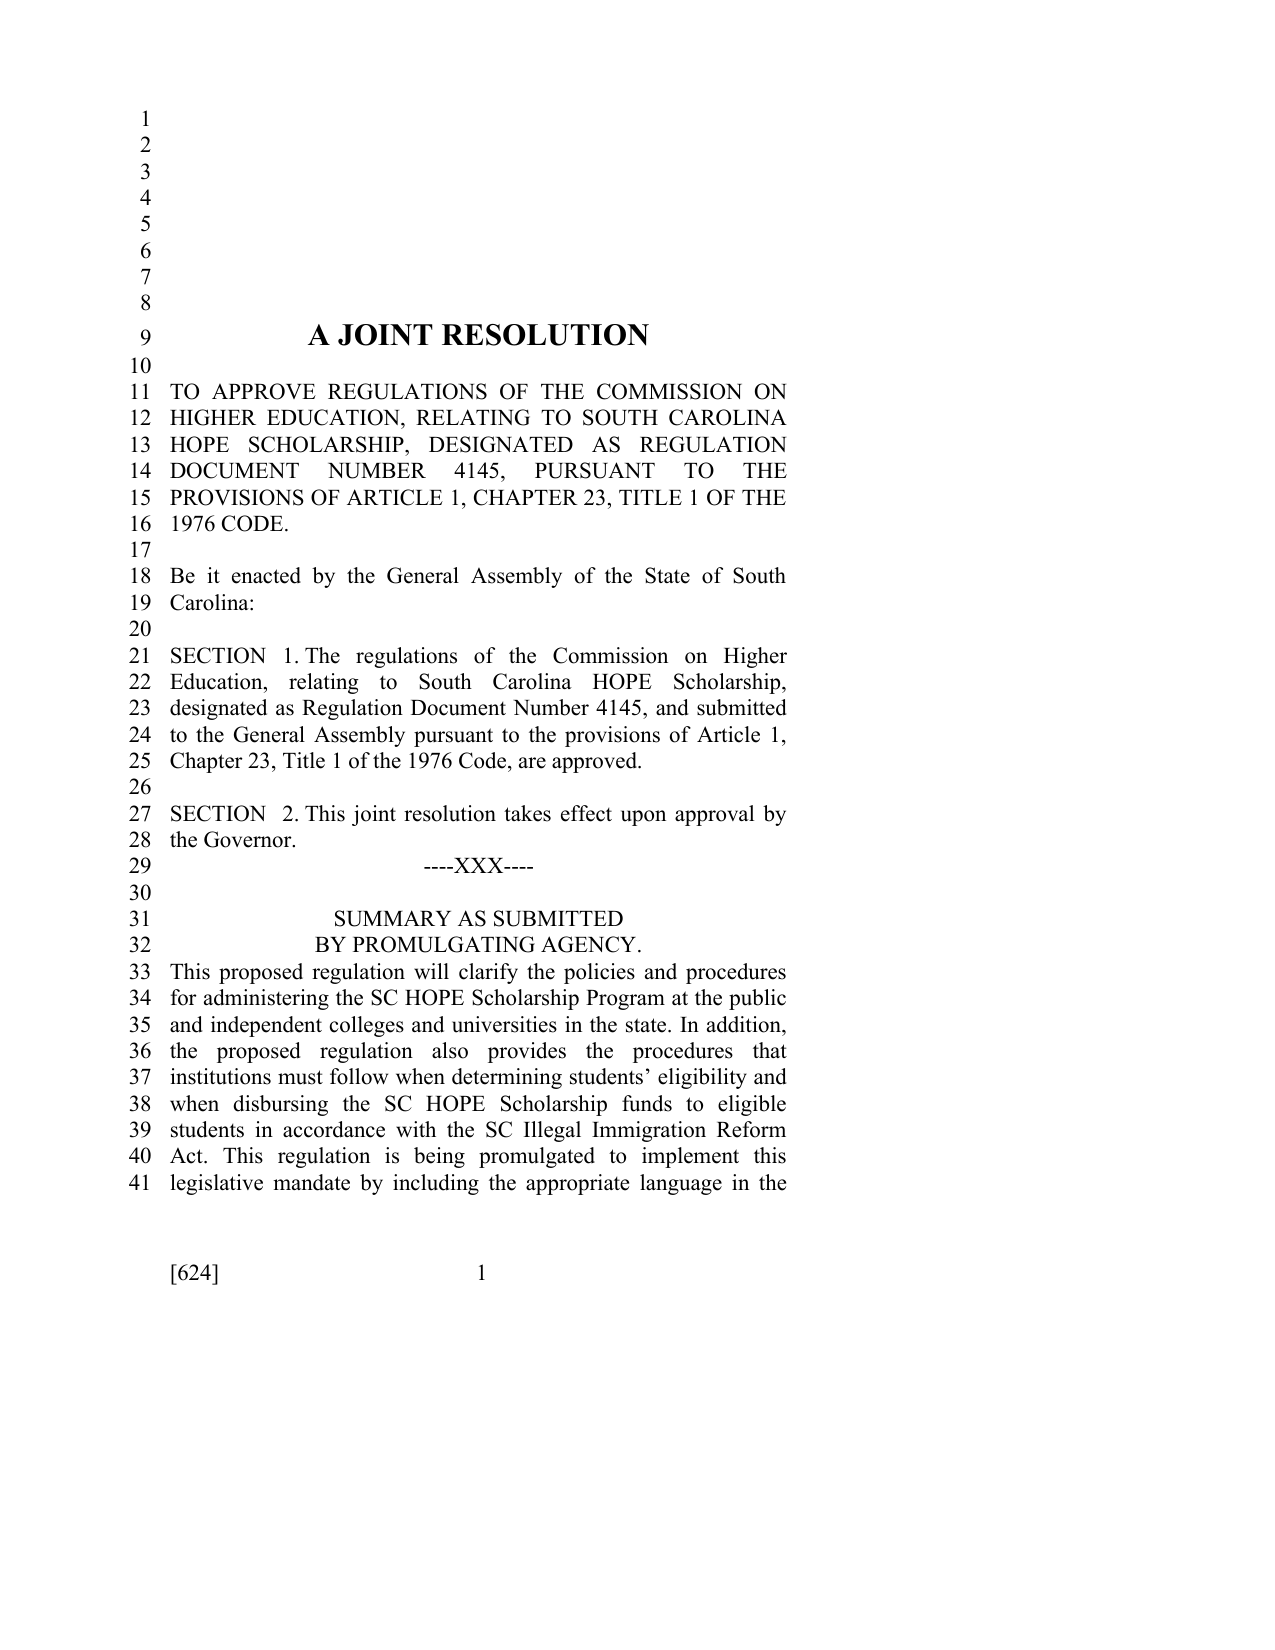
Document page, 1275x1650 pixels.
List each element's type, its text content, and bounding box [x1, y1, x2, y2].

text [169, 958, 787, 1195]
text Be it enacted by the General Assembly of the State of South Carolina: [169, 563, 787, 615]
text SECTION 2. This joint resolution takes effect upon approval by the Governor. [169, 800, 787, 852]
text TO APPROVE REGULATIONS OF THE COMMISSION ON HIGHER EDUCATION, RELATING TO SOUTH CAROLINA HOPE SCHOLARSHIP, DESIGNATED AS REGULATION DOCUMENT NUMBER 4145, PURSUANT TO THE PROVISIONS OF ARTICLE 1, CHAPTER 23, TITLE 1 OF THE 1976 CODE. [169, 378, 787, 536]
text BY PROMULGATING AGENCY. [169, 932, 787, 958]
text ----XXX---- [169, 852, 787, 879]
text SECTION 1. The regulations of the Commission on Higher Education, relating to South Carolina HOPE Scholarship, designated as Regulation Document Number 4145, and submitted to the General Assembly pursuant to the provisions of Article 1, Chapter 23, Title 1 of the 1976 Code, are approved. [169, 642, 787, 773]
text A JOINT RESOLUTION [169, 316, 787, 352]
text SUMMARY AS SUBMITTED [169, 905, 787, 932]
